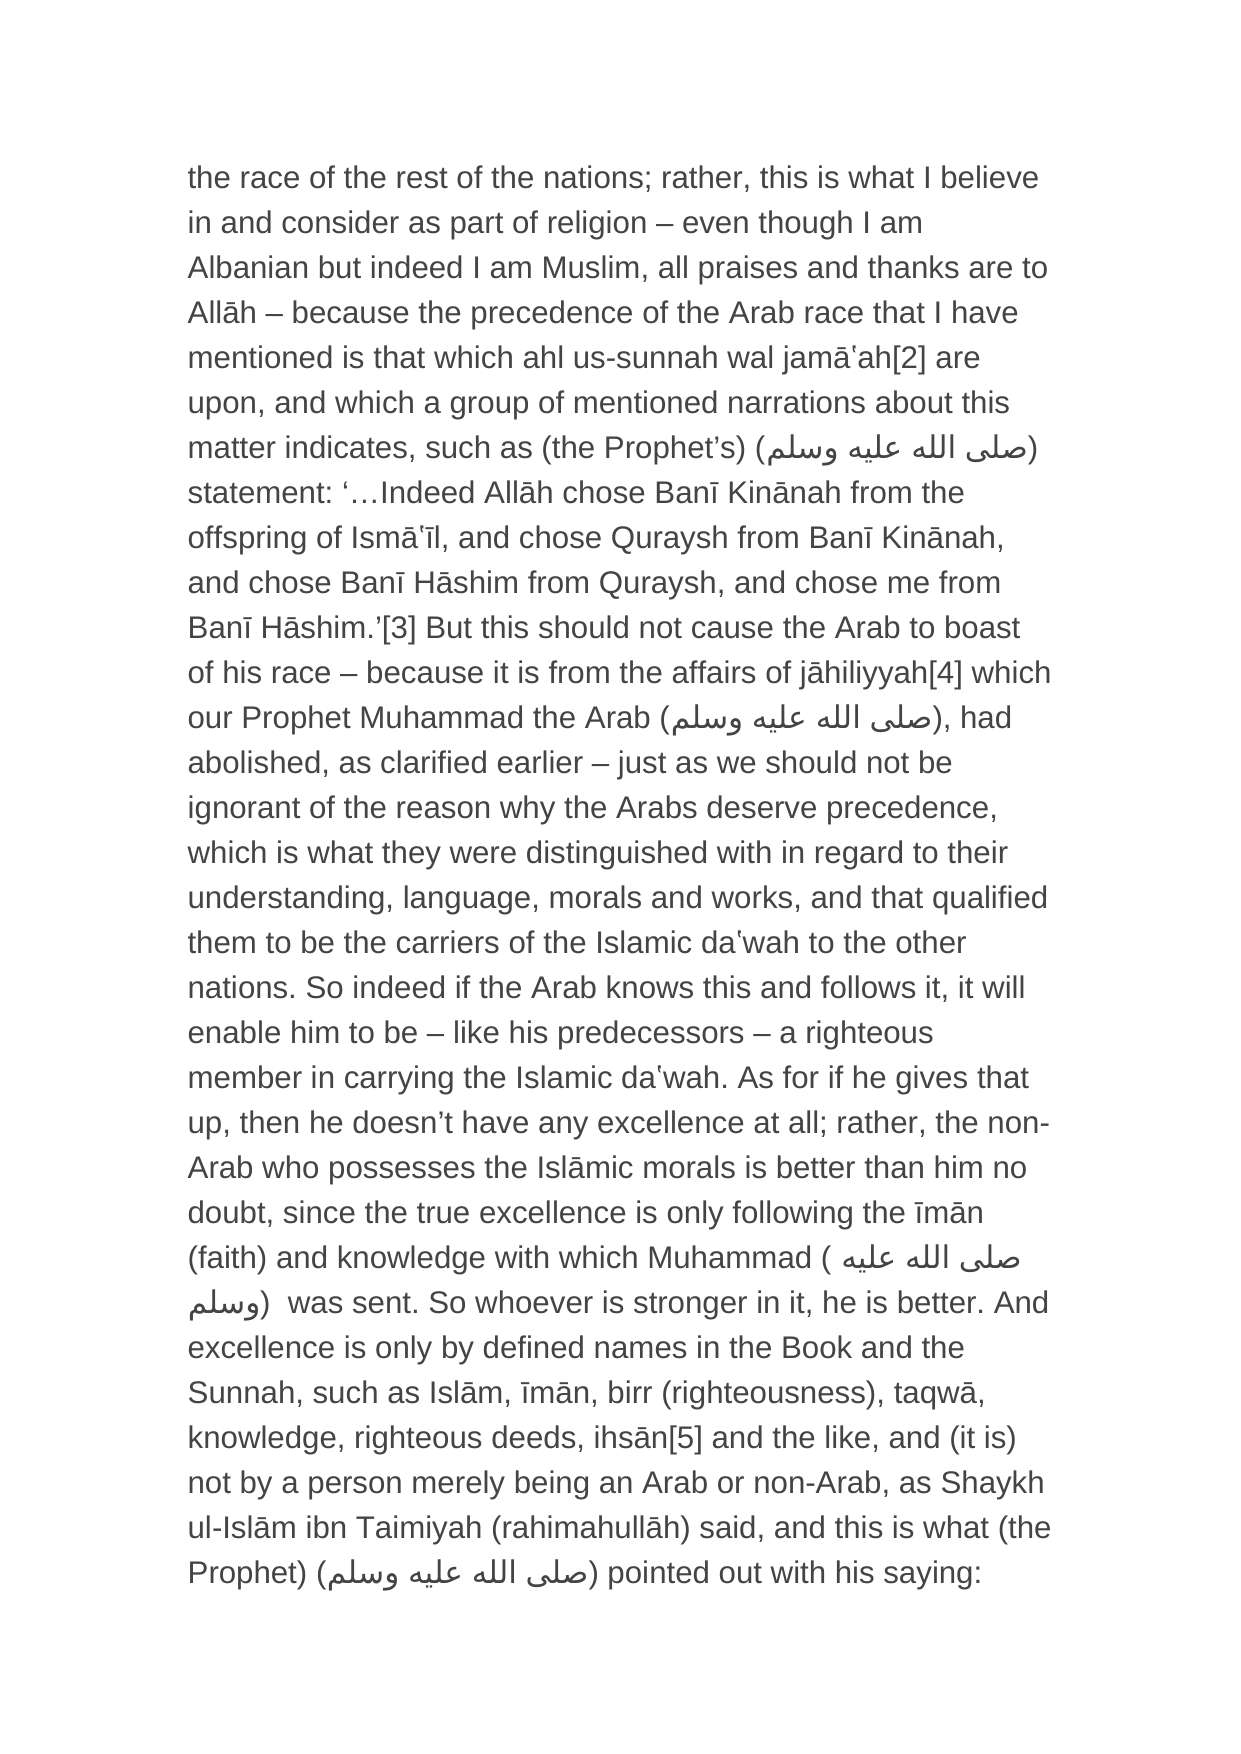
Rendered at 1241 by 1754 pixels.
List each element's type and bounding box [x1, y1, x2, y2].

text [187, 150, 1053, 1590]
